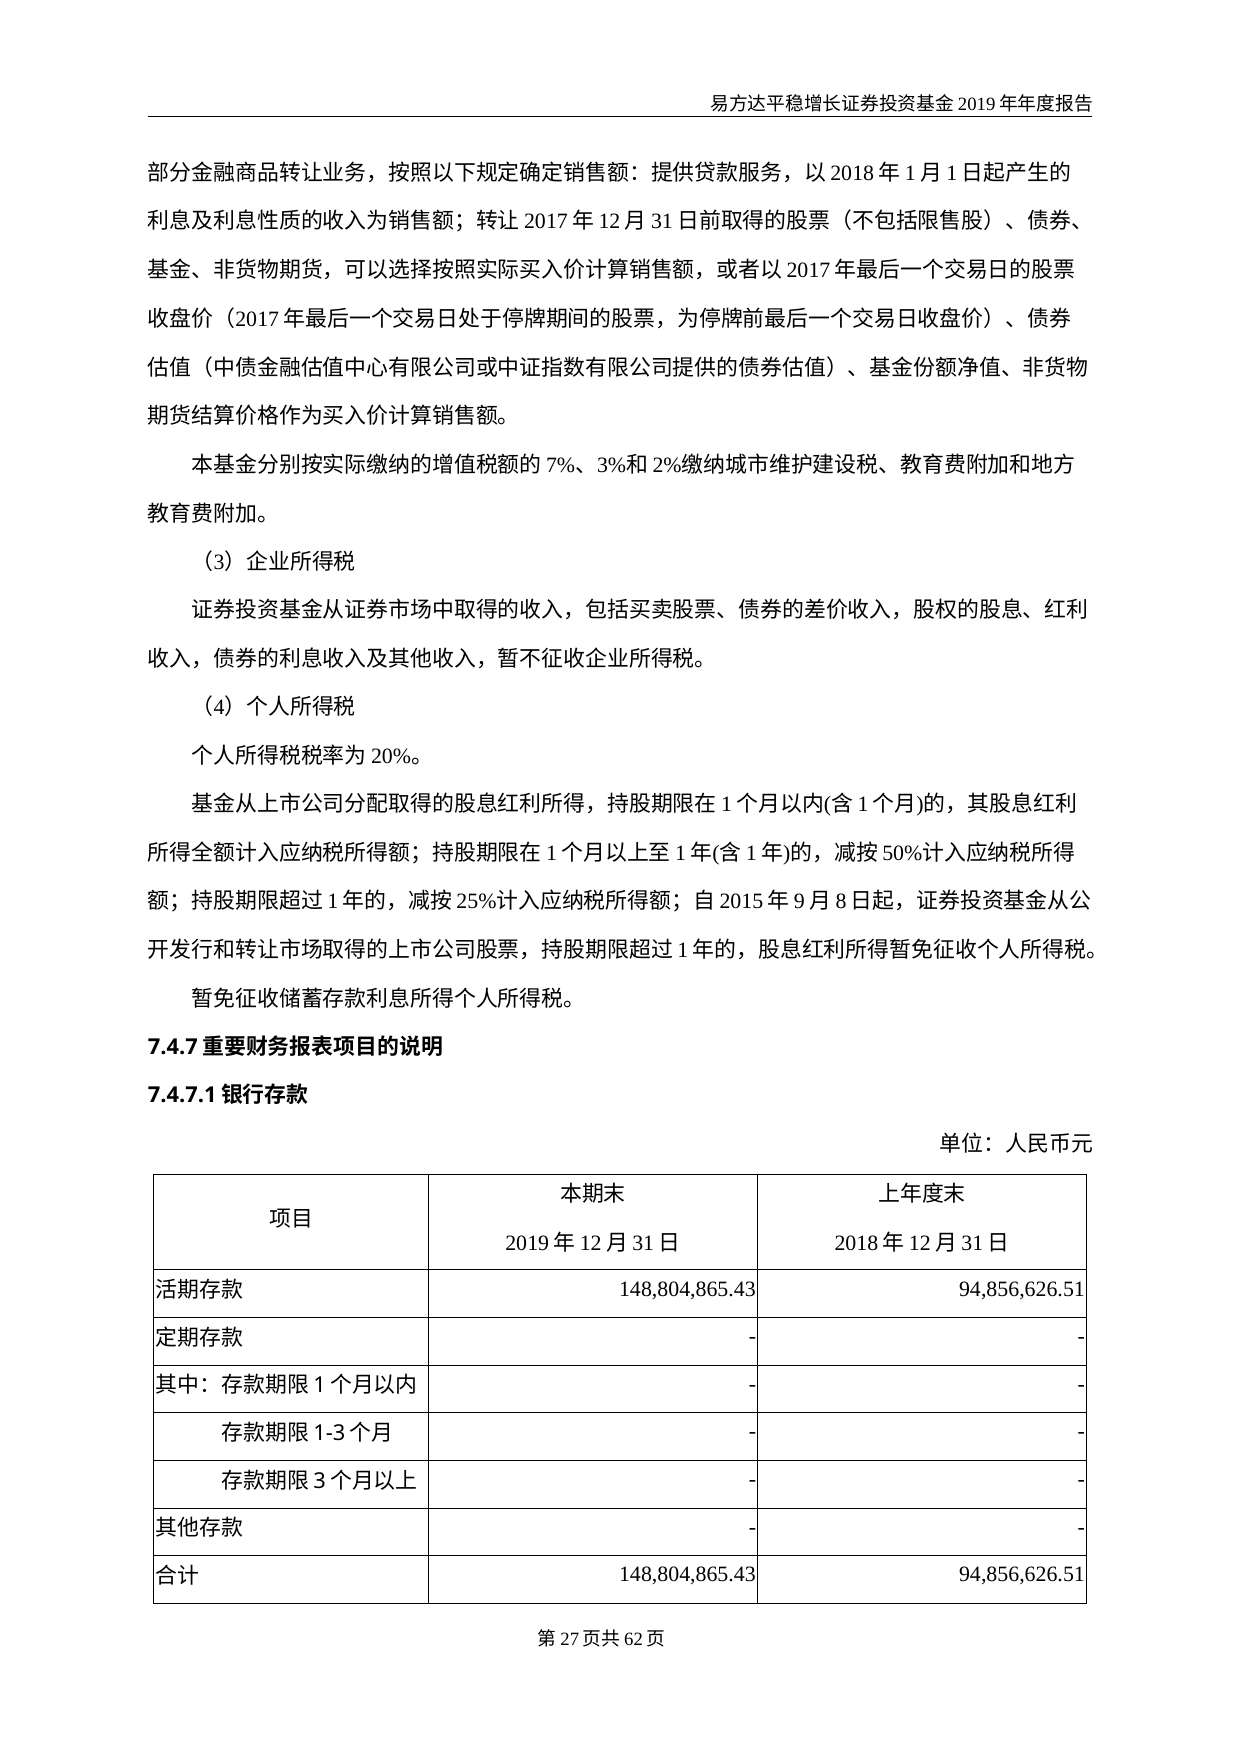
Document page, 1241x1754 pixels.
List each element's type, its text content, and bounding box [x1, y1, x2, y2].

table_cell 94,856,626.51 [758, 1556, 1086, 1603]
table_cell 存款期限3个月以上 [154, 1461, 428, 1507]
text 暂免征收储蓄存款利息所得个人所得税。 [148, 980, 1092, 1013]
table_cell - [758, 1509, 1086, 1555]
text 单位：人民币元 [149, 1125, 1092, 1158]
text 本基金分别按实际缴纳的增值税额的7%、3%和2%缴纳城市维护建设税、教育费附加和地方教育费附加。 [148, 446, 1092, 528]
text 证券投资基金从证券市场中取得的收入，包括买卖股票、债券的差价收入，股权的股息、红利收入，债券的利息收入及其他收入，暂不征收企业所得税。 [148, 592, 1092, 673]
table_cell - [429, 1461, 757, 1507]
table_cell 其中：存款期限1个月以内 [154, 1366, 428, 1412]
table_cell - [429, 1318, 757, 1364]
table_header 本期末 2019年12月31日 [429, 1175, 757, 1269]
table_cell 合计 [154, 1556, 428, 1603]
text 7.4.7.1银行存款 [148, 1077, 1092, 1109]
table_cell 活期存款 [154, 1270, 428, 1317]
table_cell - [429, 1413, 757, 1460]
table_cell 148,804,865.43 [429, 1270, 757, 1317]
table_header 上年度末 2018年12月31日 [758, 1175, 1086, 1269]
text 7.4.7重要财务报表项目的说明 [148, 1028, 1092, 1061]
table_cell 定期存款 [154, 1318, 428, 1364]
table_cell - [758, 1318, 1086, 1364]
table_cell 存款期限1-3个月 [154, 1413, 428, 1460]
text （3）企业所得税 [148, 543, 1092, 576]
table_cell 94,856,626.51 [758, 1270, 1086, 1317]
table_cell - [758, 1413, 1086, 1460]
text 基金从上市公司分配取得的股息红利所得，持股期限在1个月以内(含1个月)的，其股息红利所得全额计入应纳税所得额；持股期限在1个月以上至1年(含1年)的，减按50%计入应纳税所得额；持股期限超过1年的，减按25%计入应纳税所得额；自2015年9月8日起，证券投资基金从公开发行和转让市场取得的上市公司股票，持股期限超过1年的，股息红利所得暂免征收个人所得税。 [148, 786, 1092, 964]
table_cell 其他存款 [154, 1509, 428, 1555]
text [148, 154, 1092, 431]
table_cell - [758, 1366, 1086, 1412]
table_cell - [758, 1461, 1086, 1507]
table_header 项目 [154, 1175, 428, 1269]
text 个人所得税税率为20%。 [148, 737, 1092, 770]
table_cell - [429, 1509, 757, 1555]
table_cell - [429, 1366, 757, 1412]
table_cell 148,804,865.43 [429, 1556, 757, 1603]
text （4）个人所得税 [148, 689, 1092, 721]
